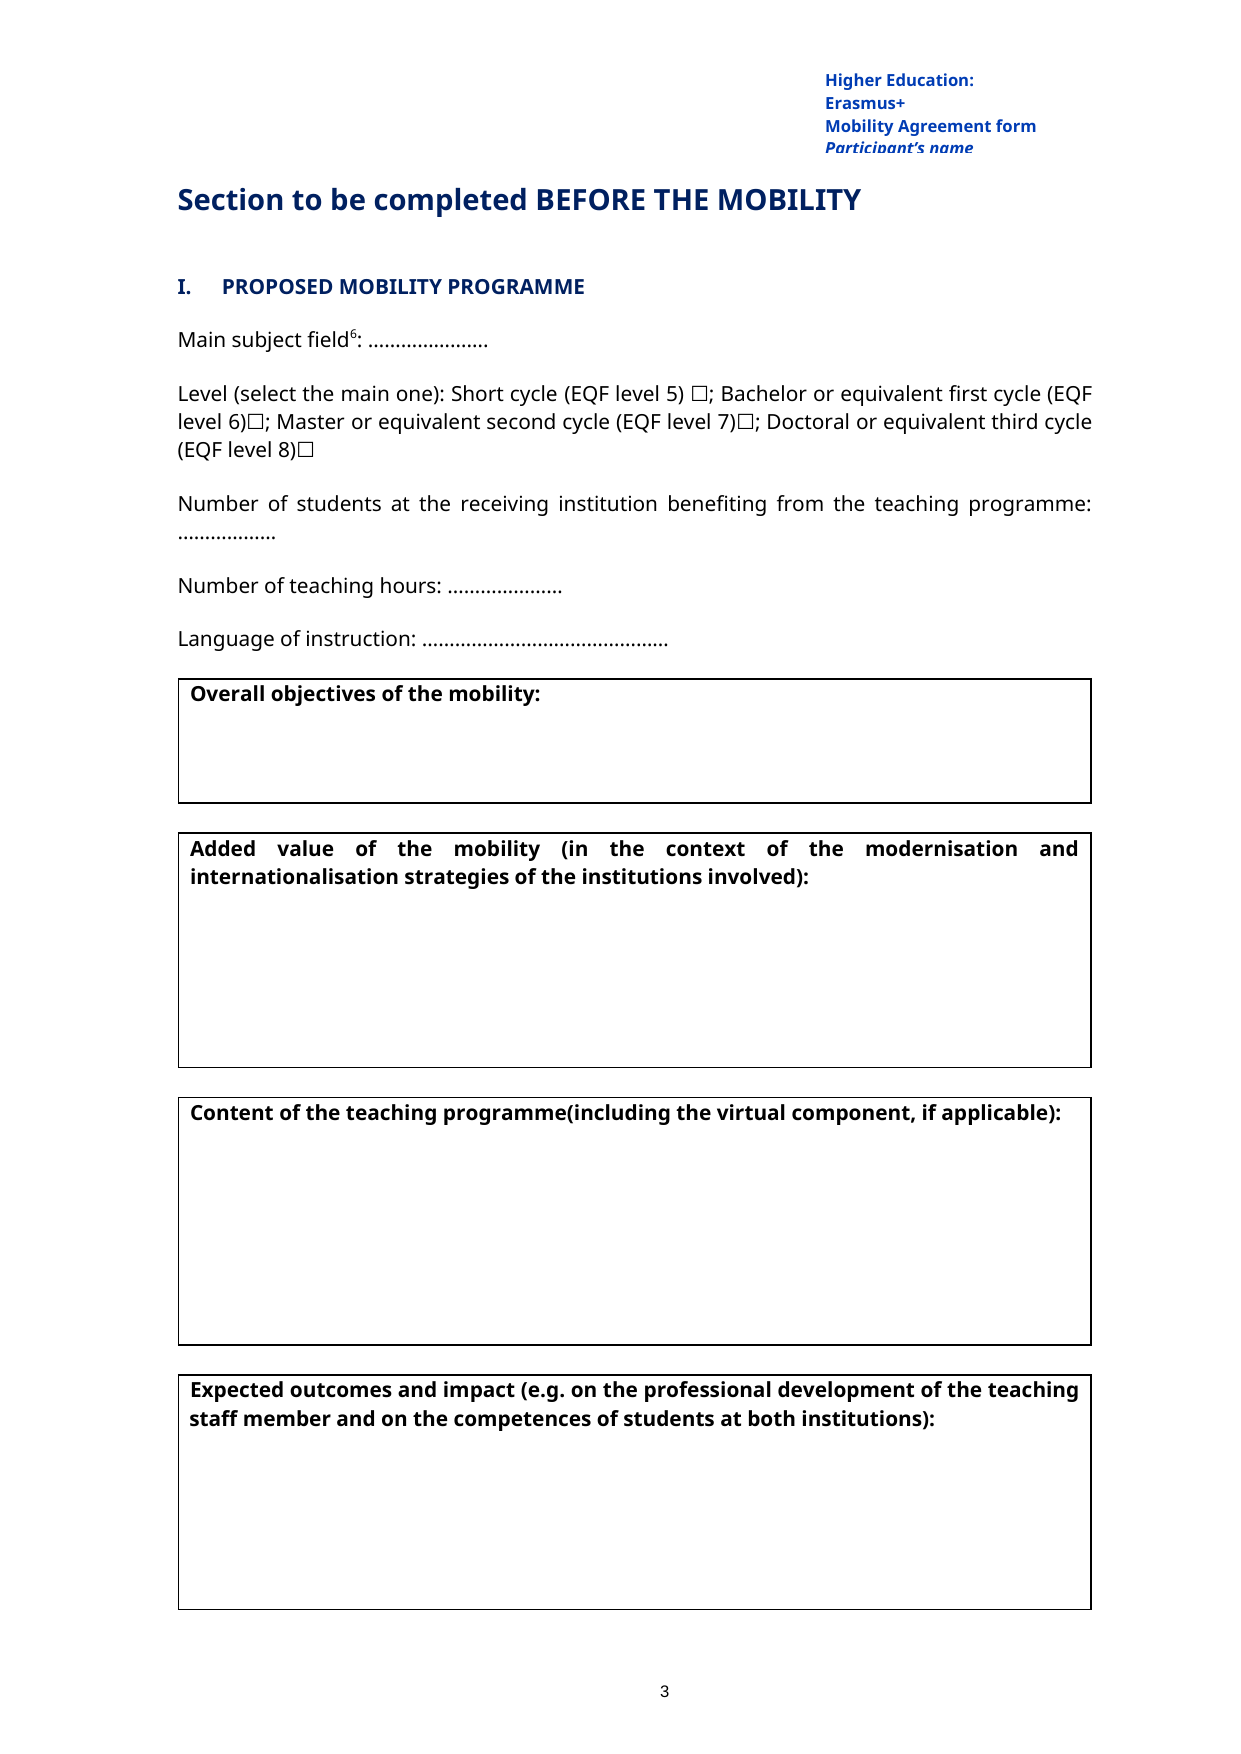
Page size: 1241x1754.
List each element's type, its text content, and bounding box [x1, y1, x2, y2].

text Number of teaching hours: ………………… [177, 571, 1092, 599]
text Language of instruction: ……………………………………… [177, 624, 1092, 653]
table_header Expected outcomes and impact (e.g. on the professional development of the teaching staff member and on the competences of students at both institutions): [179, 1376, 1090, 1609]
table_header Overall objectives of the mobility: [179, 680, 1090, 802]
table_header Added value of the mobility (in the context of the modernisation and internationalisation strategies of the institutions involved): [179, 834, 1090, 1067]
subtitle I. PROPOSED MOBILITY PROGRAMME [177, 272, 1092, 300]
text Level (select the main one): Short cycle (EQF level 5) ; Bachelor or equivalent first cycle (EQF level 6); Master or equivalent second cycle (EQF level 7); Doctoral or equivalent third cycle (EQF level 8) [177, 379, 1092, 464]
table_header Content of the teaching programme(including the virtual component, if applicable): [179, 1098, 1090, 1344]
text Main subject field: …………………. [177, 325, 1092, 354]
text Number of students at the receiving institution benefiting from the teaching programme: ……………… [177, 489, 1092, 546]
text Section to be completed BEFORE THE MOBILITY [177, 179, 1196, 218]
